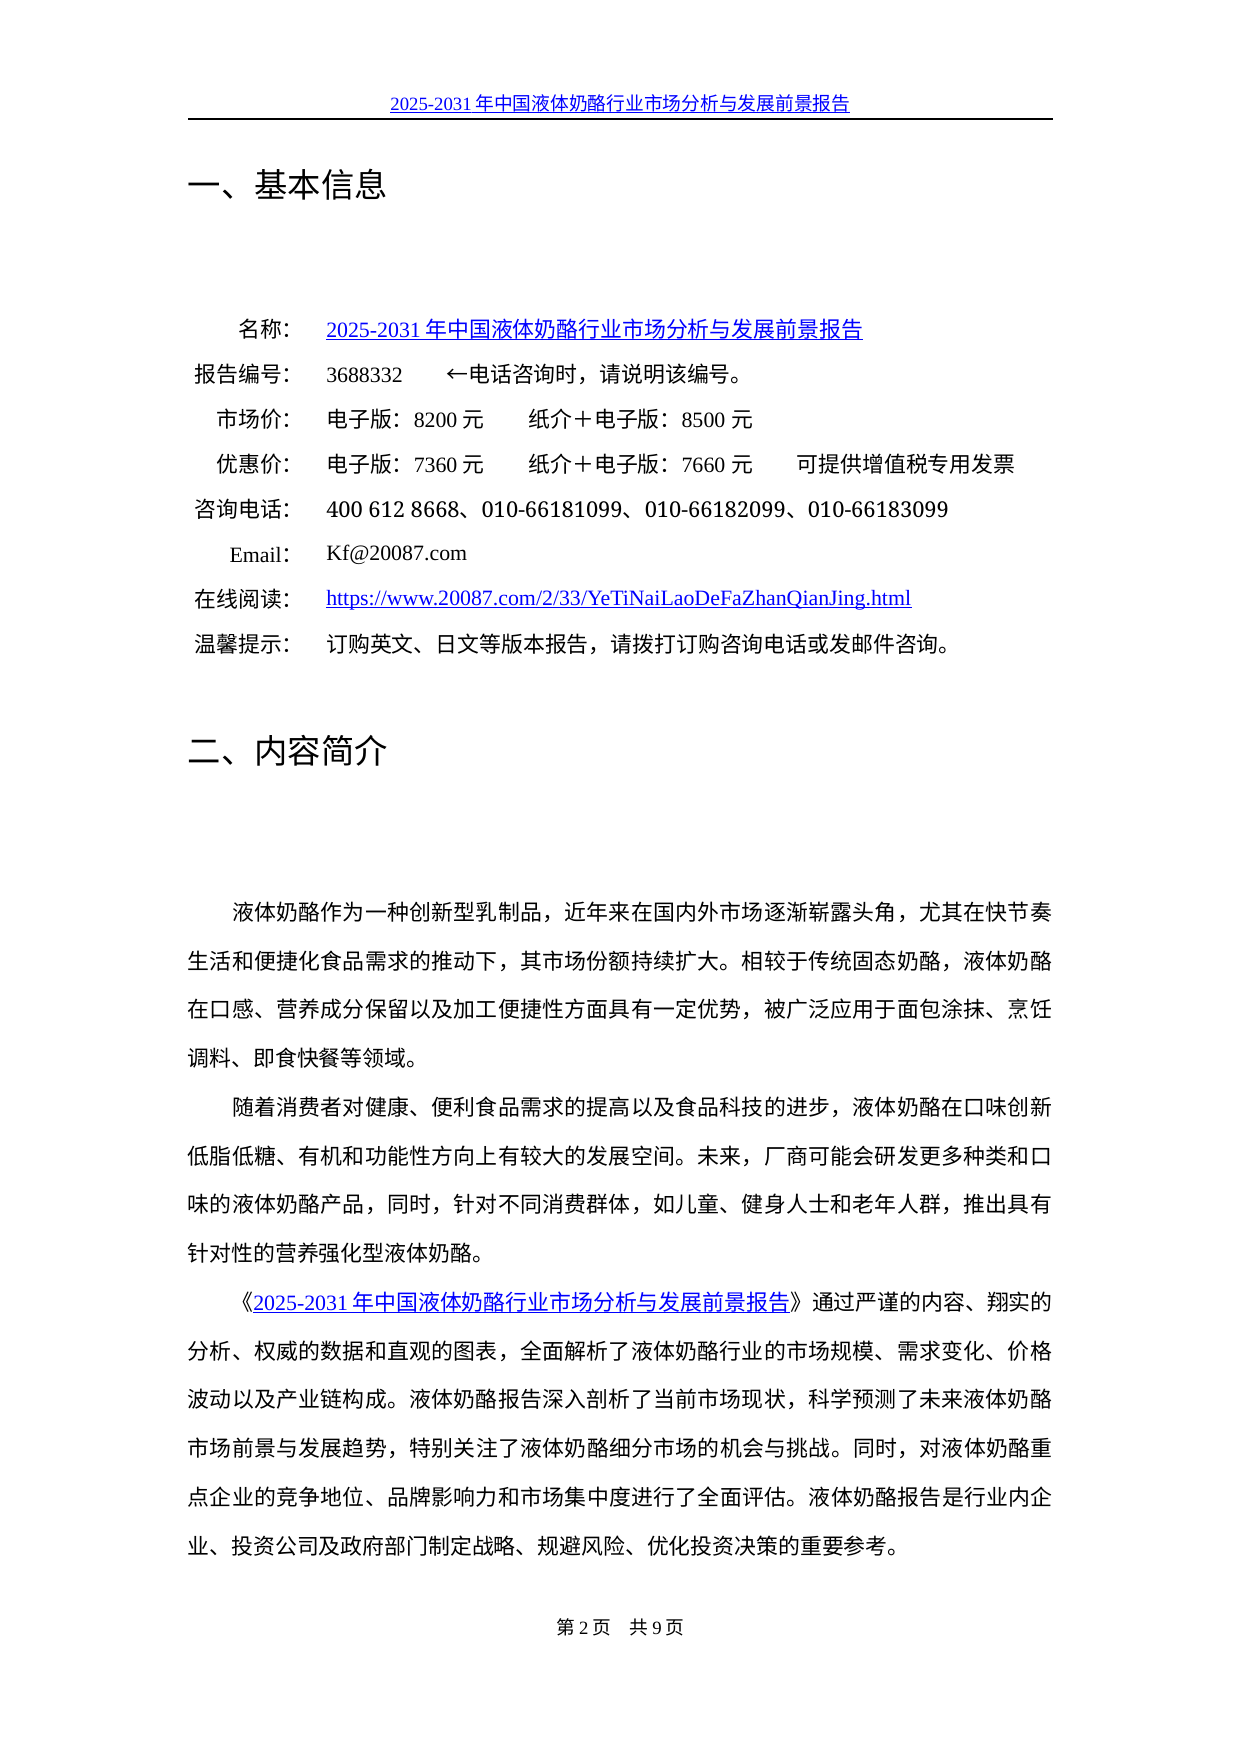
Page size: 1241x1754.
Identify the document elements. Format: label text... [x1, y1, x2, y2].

table_cell 温馨提示： [167, 627, 315, 672]
title 一、基本信息 [187, 150, 1053, 215]
table_cell 订购英文、日文等版本报告，请拨打订购咨询电话或发邮件咨询。 [315, 627, 1073, 672]
table_cell 报告编号： [167, 357, 315, 402]
table_header 2025-2031年中国液体奶酪行业市场分析与发展前景报告 [315, 312, 1073, 357]
table_cell Kf@20087.com [315, 537, 1073, 582]
title 二、内容简介 [187, 717, 1053, 782]
table_cell 400 612 8668、010-66181099、010-66182099、010-66183099 [315, 492, 1073, 537]
table_cell 咨询电话： [167, 492, 315, 537]
table_cell [315, 582, 1073, 627]
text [187, 894, 1053, 1561]
table_cell 优惠价： [167, 447, 315, 492]
table_header 名称： [167, 312, 315, 357]
table_cell 3688332 ←电话咨询时，请说明该编号。 [315, 357, 1073, 402]
table_cell 电子版：8200 元 纸介＋电子版：8500 元 [315, 402, 1073, 447]
table_cell 电子版：7360 元 纸介＋电子版：7660 元 可提供增值税专用发票 [315, 447, 1073, 492]
table_cell 市场价： [167, 402, 315, 447]
table_cell 在线阅读： [167, 582, 315, 627]
table_cell Email： [167, 537, 315, 582]
